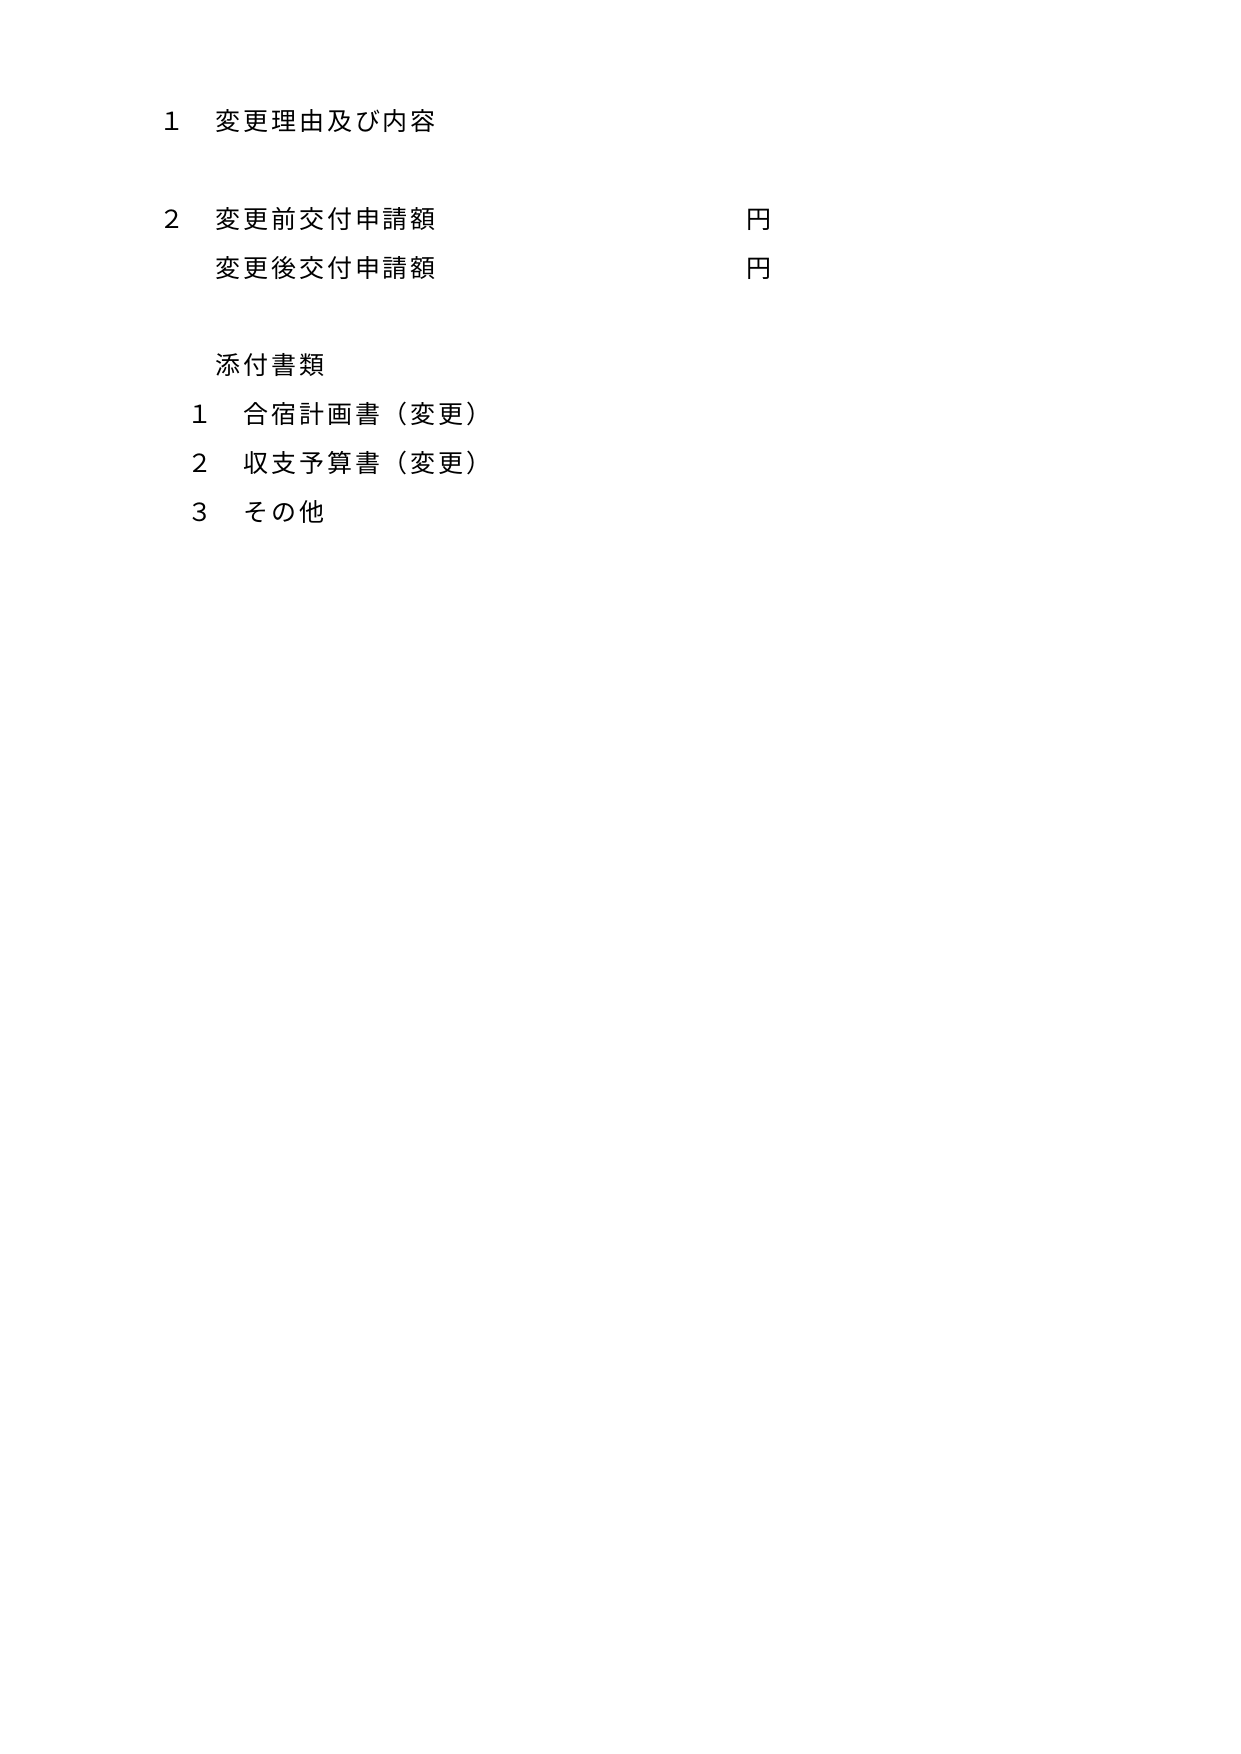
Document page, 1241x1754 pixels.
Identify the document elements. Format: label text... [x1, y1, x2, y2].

text ２ 変更前交付申請額 円 [159, 193, 1081, 242]
text ３ その他 [159, 486, 1081, 535]
text 添付書類 [159, 339, 1081, 388]
text １ 変更理由及び内容 [159, 95, 1081, 144]
text 変更後交付申請額 円 [159, 242, 1081, 291]
text ２ 収支予算書（変更） [159, 437, 1081, 486]
text １ 合宿計画書（変更） [159, 388, 1081, 437]
